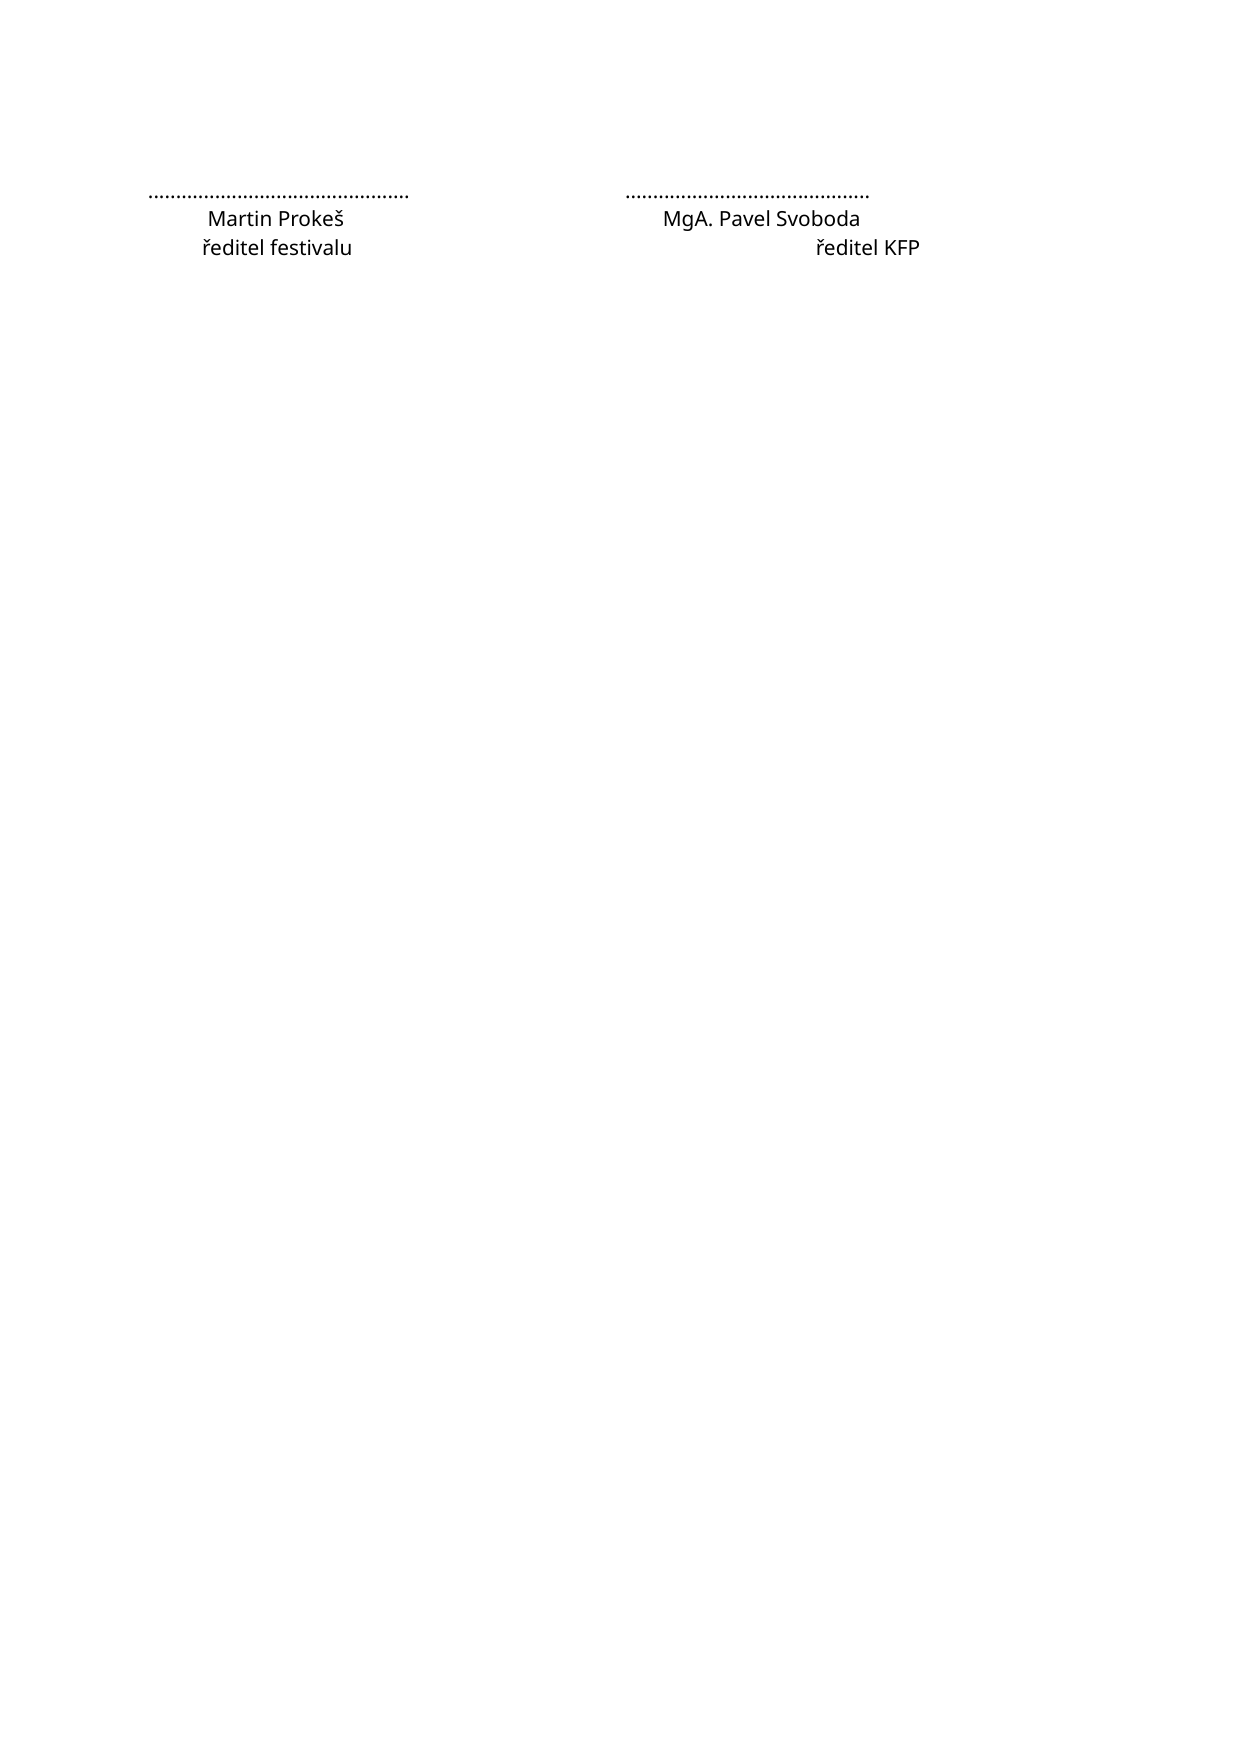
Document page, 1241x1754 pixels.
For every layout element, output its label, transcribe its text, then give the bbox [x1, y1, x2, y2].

text ředitel festivalu ředitel KFP [148, 233, 1093, 290]
text ............................................... ............................................ [148, 176, 1093, 204]
text Martin Prokeš MgA. Pavel Svoboda [148, 204, 1093, 233]
